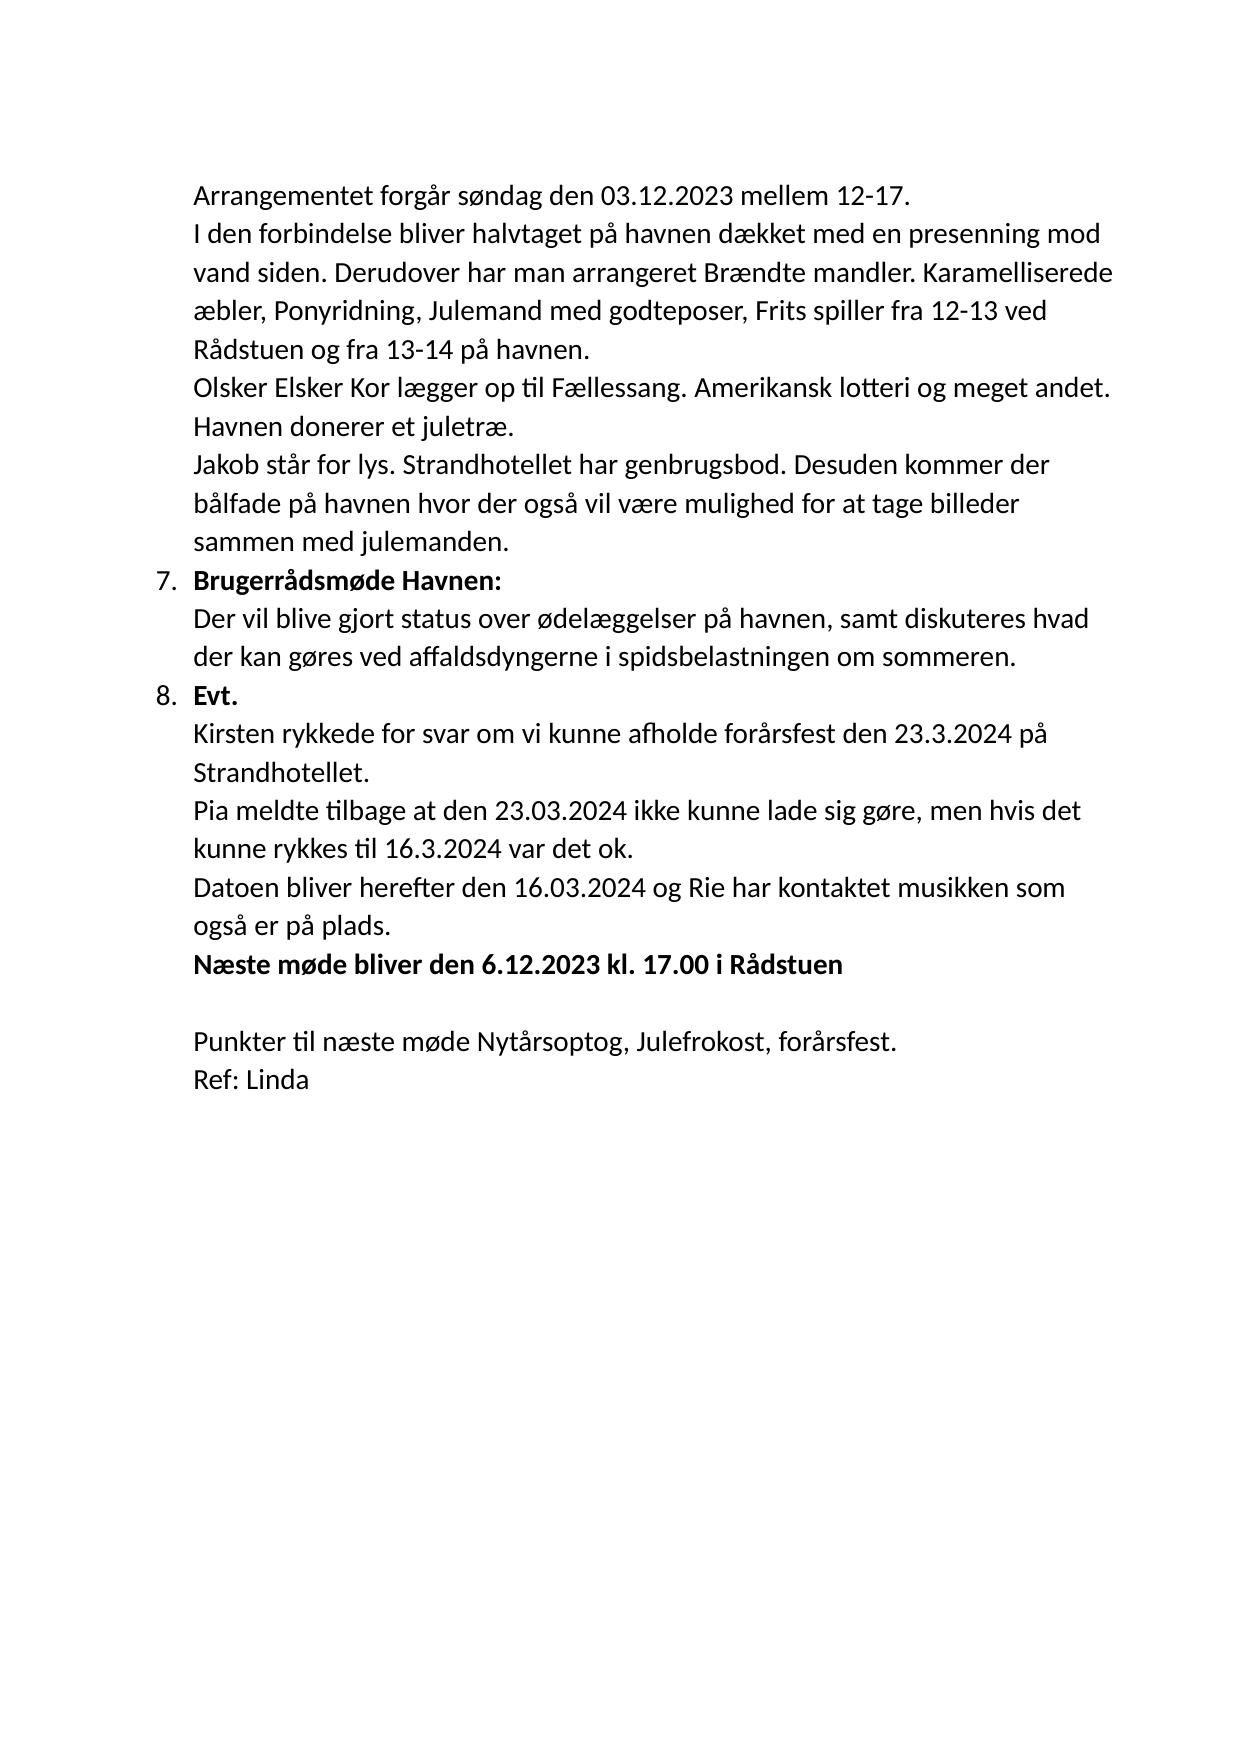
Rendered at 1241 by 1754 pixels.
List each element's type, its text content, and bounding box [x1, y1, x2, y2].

list Havnen donerer et juletræ. [193, 408, 1122, 443]
list Der vil blive gjort status over ødelæggelser på havnen, samt diskuteres hvad der kan gøres ved affaldsdyngerne i spidsbelastningen om sommeren. [193, 600, 1122, 674]
list Brugerrådsmøde Havnen: [156, 562, 1122, 597]
list Kirsten rykkede for svar om vi kunne afholde forårsfest den 23.3.2024 på Strandhotellet. [193, 715, 1122, 789]
list Ref: Linda [193, 1061, 1122, 1097]
list Evt. [156, 677, 1122, 712]
list Datoen bliver herefter den 16.03.2024 og Rie har kontaktet musikken som også er på plads. [193, 869, 1122, 943]
list Punkter til næste møde Nytårsoptog, Julefrokost, forårsfest. [193, 1023, 1122, 1058]
list Jakob står for lys. Strandhotellet har genbrugsbod. Desuden kommer der bålfade på havnen hvor der også vil være mulighed for at tage billeder sammen med julemanden. [193, 446, 1122, 559]
list Arrangementet forgår søndag den 03.12.2023 mellem 12-17. [193, 177, 1122, 213]
list I den forbindelse bliver halvtaget på havnen dækket med en presenning mod vand siden. Derudover har man arrangeret Brændte mandler. Karamelliserede æbler, Ponyridning, Julemand med godteposer, Frits spiller fra 12-13 ved Rådstuen og fra 13-14 på havnen. [193, 216, 1122, 367]
list Olsker Elsker Kor lægger op til Fællessang. Amerikansk lotteri og meget andet. [193, 369, 1122, 405]
list Pia meldte tilbage at den 23.03.2024 ikke kunne lade sig gøre, men hvis det kunne rykkes til 16.3.2024 var det ok. [193, 792, 1122, 866]
list Næste møde bliver den 6.12.2023 kl. 17.00 i Rådstuen [193, 946, 1122, 982]
